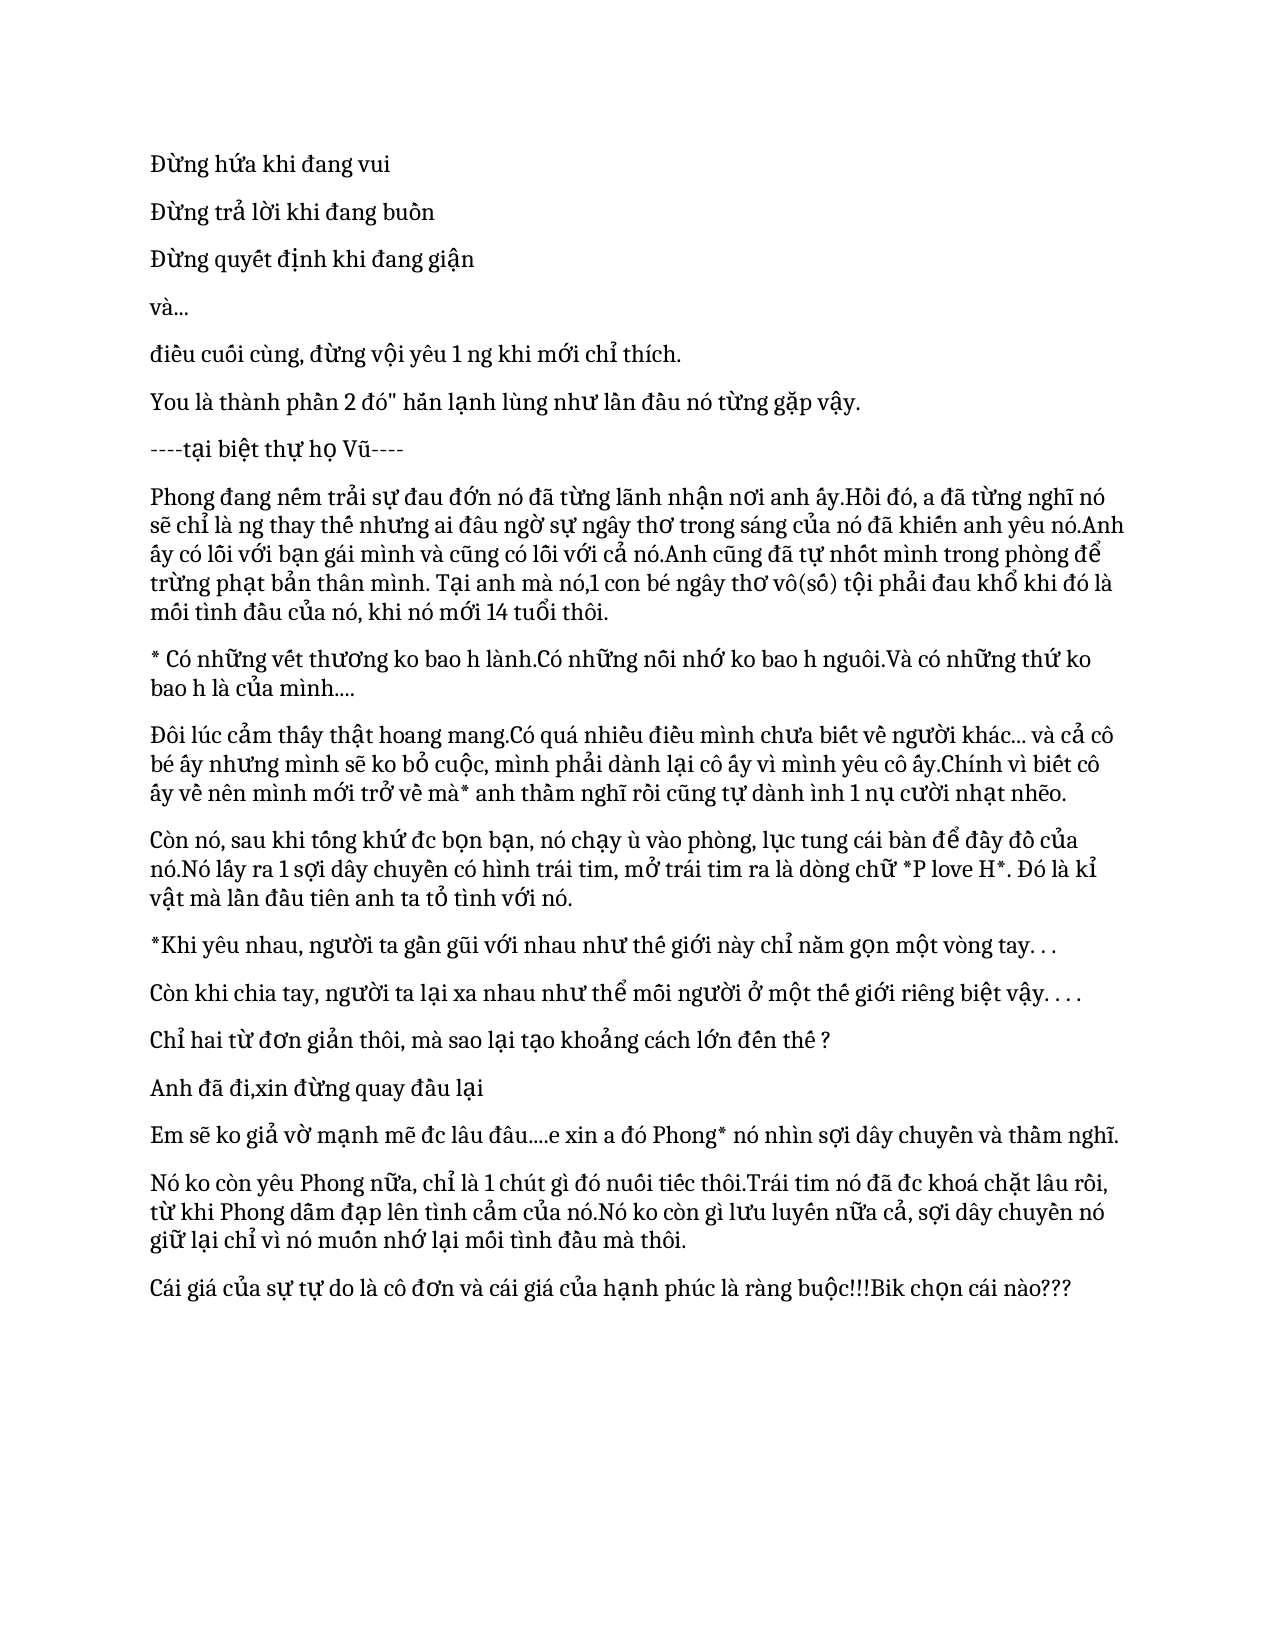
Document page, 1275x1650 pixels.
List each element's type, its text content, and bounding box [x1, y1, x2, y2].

text *Khi yêu nhau, người ta gần gũi với nhau như thế giới này chỉ nằm gọn một vòng tay. . . [150, 931, 1125, 960]
text Còn nó, sau khi tống khứ đc bọn bạn, nó chạy ù vào phòng, lục tung cái bàn để đầy đồ của nó.Nó lấy ra 1 sợi dây chuyền có hình trái tim, mở trái tim ra là dòng chữ *P love H*. Đó là kỉ vật mà lần đầu tiên anh ta tỏ tình với nó. [150, 826, 1125, 912]
text Em sẽ ko giả vờ mạnh mẽ đc lâu đâu....e xin a đó Phong* nó nhìn sợi dây chuyền và thầm nghĩ. [150, 1121, 1125, 1150]
text Còn khi chia tay, người ta lại xa nhau như thể mỗi người ở một thế giới riêng biệt vậy. . . . [150, 979, 1125, 1007]
text và... [150, 292, 1125, 321]
text Anh đã đi,xin đừng quay đầu lại [150, 1074, 1125, 1102]
text ----tại biệt thự họ Vũ---- [150, 435, 1125, 464]
text Nó ko còn yêu Phong nữa, chỉ là 1 chút gì đó nuối tiếc thôi.Trái tim nó đã đc khoá chặt lâu rồi, từ khi Phong dẫm đạp lên tình cảm của nó.Nó ko còn gì lưu luyến nữa cả, sợi dây chuyền nó giữ lại chỉ vì nó muốn nhớ lại mối tình đầu mà thôi. [150, 1169, 1125, 1255]
text Chỉ hai từ đơn giản thôi, mà sao lại tạo khoảng cách lớn đến thế ? [150, 1026, 1125, 1055]
text Đừng hứa khi đang vui [150, 150, 1125, 179]
text điều cuối cùng, đừng vội yêu 1 ng khi mới chỉ thích. [150, 340, 1125, 369]
text Cái giá của sự tự do là cô đơn và cái giá của hạnh phúc là ràng buộc!!!Bik chọn cái nào??? [150, 1274, 1125, 1360]
text Đôi lúc cảm thấy thật hoang mang.Có quá nhiều điều mình chưa biết về người khác... và cả cô bé ấy nhưng mình sẽ ko bỏ cuộc, mình phải dành lại cô ấy vì mình yêu cô ấy.Chính vì biết cô ấy về nên mình mới trở về mà* anh thầm nghĩ rồi cũng tự dành ình 1 nụ cười nhạt nhẽo. [150, 721, 1125, 807]
text Đừng quyết định khi đang giận [150, 245, 1125, 274]
text You là thành phần 2 đó" hắn lạnh lùng như lần đầu nó từng gặp vậy. [150, 387, 1125, 416]
text Đừng trả lời khi đang buồn [150, 197, 1125, 226]
text * Có những vết thương ko bao h lành.Có những nỗi nhớ ko bao h nguôi.Và có những thứ ko bao h là của mình.... [150, 645, 1125, 702]
text Phong đang nếm trải sự đau đớn nó đã từng lãnh nhận nơi anh ấy.Hồi đó, a đã từng nghĩ nó sẽ chỉ là ng thay thế nhưng ai đâu ngờ sự ngây thơ trong sáng của nó đã khiến anh yêu nó.Anh ấy có lỗi với bạn gái mình và cũng có lỗi với cả nó.Anh cũng đã tự nhốt mình trong phòng để trừng phạt bản thân mình. Tại anh mà nó,1 con bé ngây thơ vô(số) tội phải đau khổ khi đó là mối tình đầu của nó, khi nó mới 14 tuổi thôi. [150, 482, 1125, 626]
